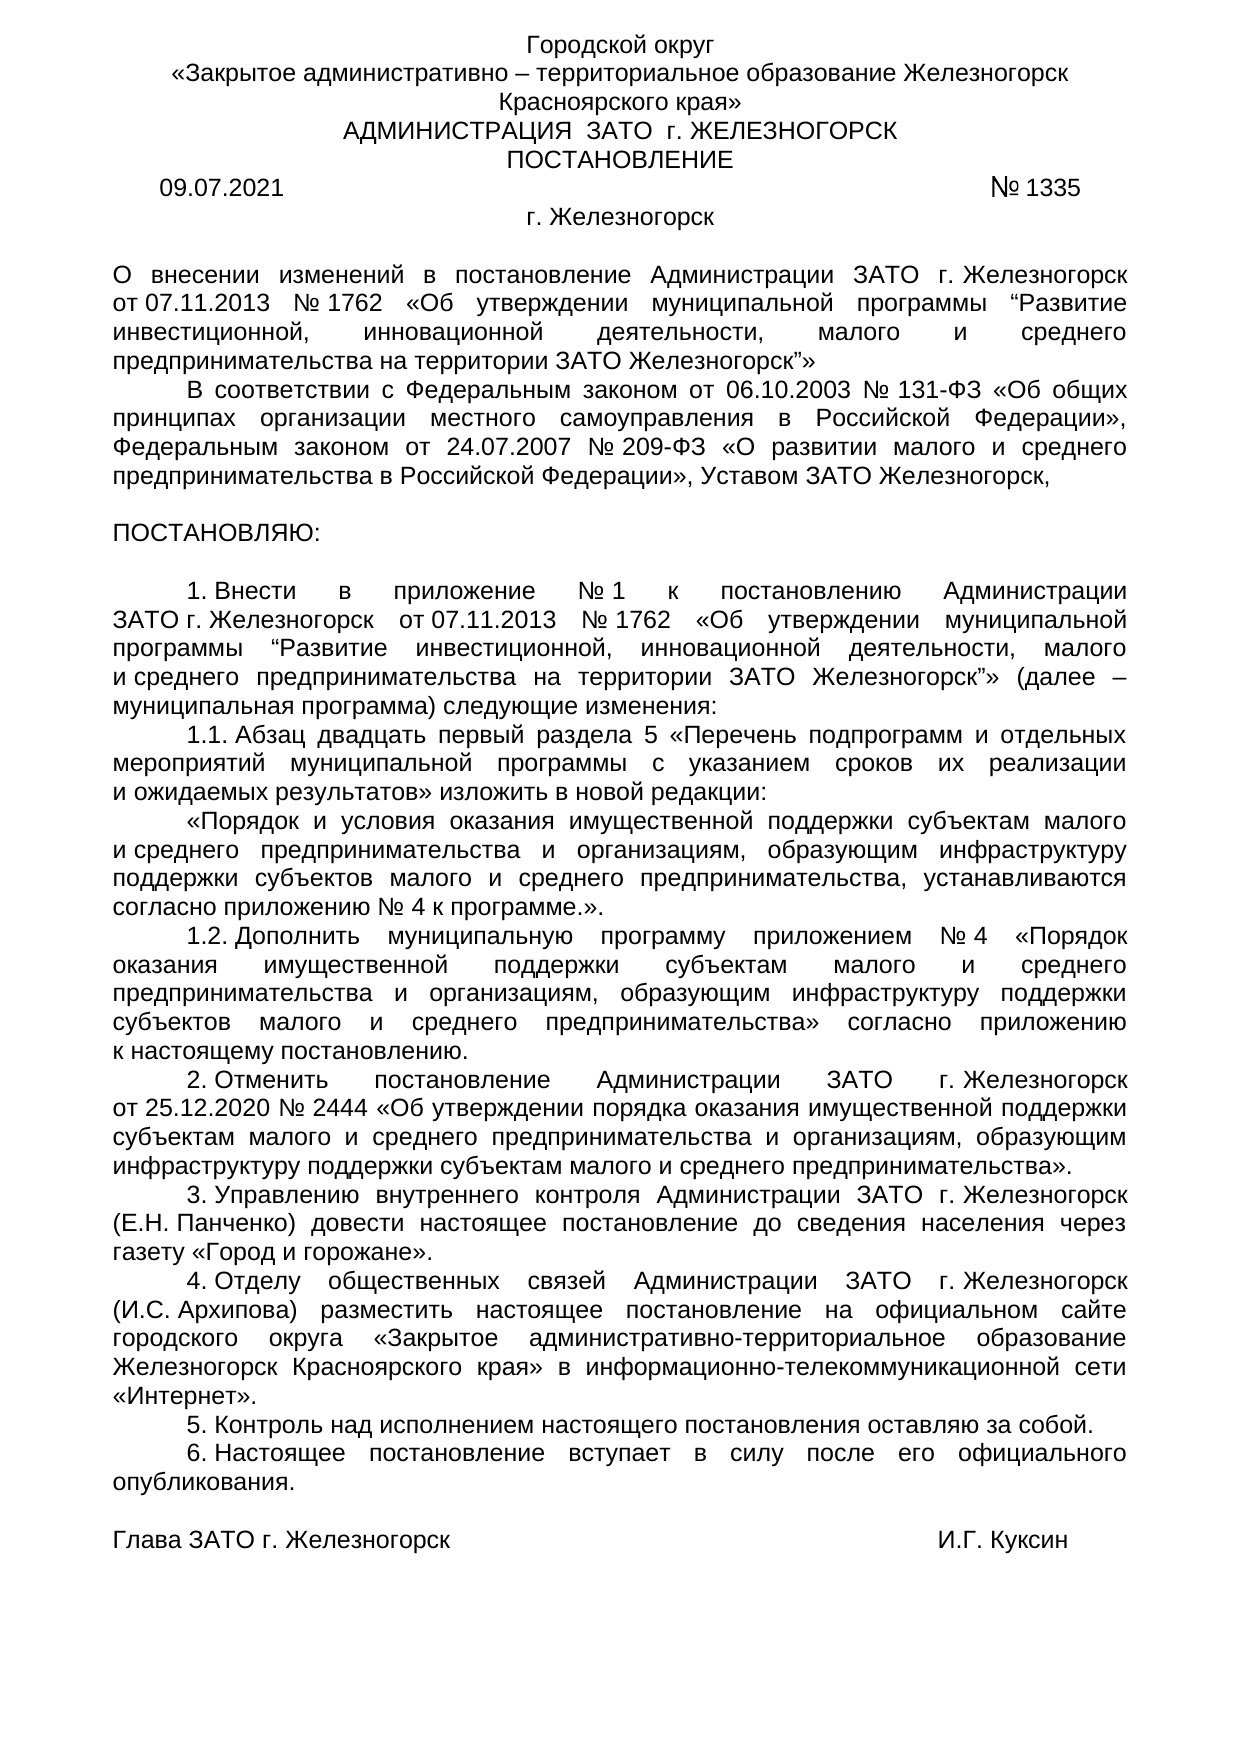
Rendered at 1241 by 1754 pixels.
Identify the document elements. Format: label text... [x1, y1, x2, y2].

text Глава ЗАТО г. Железногорск И.Г. Куксин [112, 1524, 1128, 1553]
text В соответствии с Федеральным законом от 06.10.2003 № 131-ФЗ «Об общих принципах организации местного самоуправления в Российской Федерации», Федеральным законом от 24.07.2007 № 209-ФЗ «О развитии малого и среднего предпринимательства в Российской Федерации», Уставом ЗАТО Железногорск, [112, 374, 1128, 489]
text 6. Настоящее постановление вступает в силу после его официального опубликования. [112, 1438, 1128, 1496]
text 09.07.2021 1335 [112, 173, 1128, 202]
text 2. Отменить постановление Администрации ЗАТО г. Железногорск от 25.12.2020 № 2444 «Об утверждении порядка оказания имущественной поддержки субъектам малого и среднего предпринимательства и организациям, образующим инфраструктуру поддержки субъектам малого и среднего предпринимательства». [112, 1064, 1128, 1179]
text «Порядок и условия оказания имущественной поддержки субъектам малого и среднего предпринимательства и организациям, образующим инфраструктуру поддержки субъектов малого и среднего предпринимательства, устанавливаются согласно приложению № 4 к программе.». [112, 806, 1128, 921]
text 1.2. Дополнить муниципальную программу приложением № 4 «Порядок оказания имущественной поддержки субъектам малого и среднего предпринимательства и организациям, образующим инфраструктуру поддержки субъектов малого и среднего предпринимательства» согласно приложению к настоящему постановлению. [112, 921, 1128, 1064]
text ПОСТАНОВЛЯЮ: [112, 518, 1128, 547]
text АДМИНИСТРАЦИЯ ЗАТО г. ЖЕЛЕЗНОГОРСК [112, 116, 1128, 144]
text 5. Контроль над исполнением настоящего постановления оставляю за собой. [112, 1409, 1128, 1438]
text 4. Отделу общественных связей Администрации ЗАТО г. Железногорск (И.С. Архипова) разместить настоящее постановление на официальном сайте городского округа «Закрытое административно-территориальное образование Железногорск Красноярского края» в информационно-телекоммуникационной сети «Интернет». [112, 1266, 1128, 1409]
text 1. Внести в приложение № 1 к постановлению Администрации ЗАТО г. Железногорск от 07.11.2013 № 1762 «Об утверждении муниципальной программы “Развитие инвестиционной, инновационной деятельности, малого и среднего предпринимательства на территории ЗАТО Железногорск”» (далее – муниципальная программа) следующие изменения: [112, 576, 1128, 719]
text 1.1. Абзац двадцать первый раздела 5 «Перечень подпрограмм и отдельных мероприятий муниципальной программы с указанием сроков их реализации и ожидаемых результатов» изложить в новой редакции: [112, 719, 1128, 806]
title О внесении изменений в постановление Администрации ЗАТО г. Железногорск от 07.11.2013 № 1762 «Об утверждении муниципальной программы “Развитие инвестиционной, инновационной деятельности, малого и среднего предпринимательства на территории ЗАТО Железногорск”» [112, 259, 1128, 374]
text г. Железногорск [112, 202, 1128, 231]
text Городской округ «Закрытое административно – территориальное образование Железногорск Красноярского края» [112, 29, 1128, 116]
text 3. Управлению внутреннего контроля Администрации ЗАТО г. Железногорск (Е.Н. Панченко) довести настоящее постановление до сведения населения через газету «Город и горожане». [112, 1179, 1128, 1266]
text ПОСТАНОВЛЕНИЕ [112, 144, 1128, 173]
